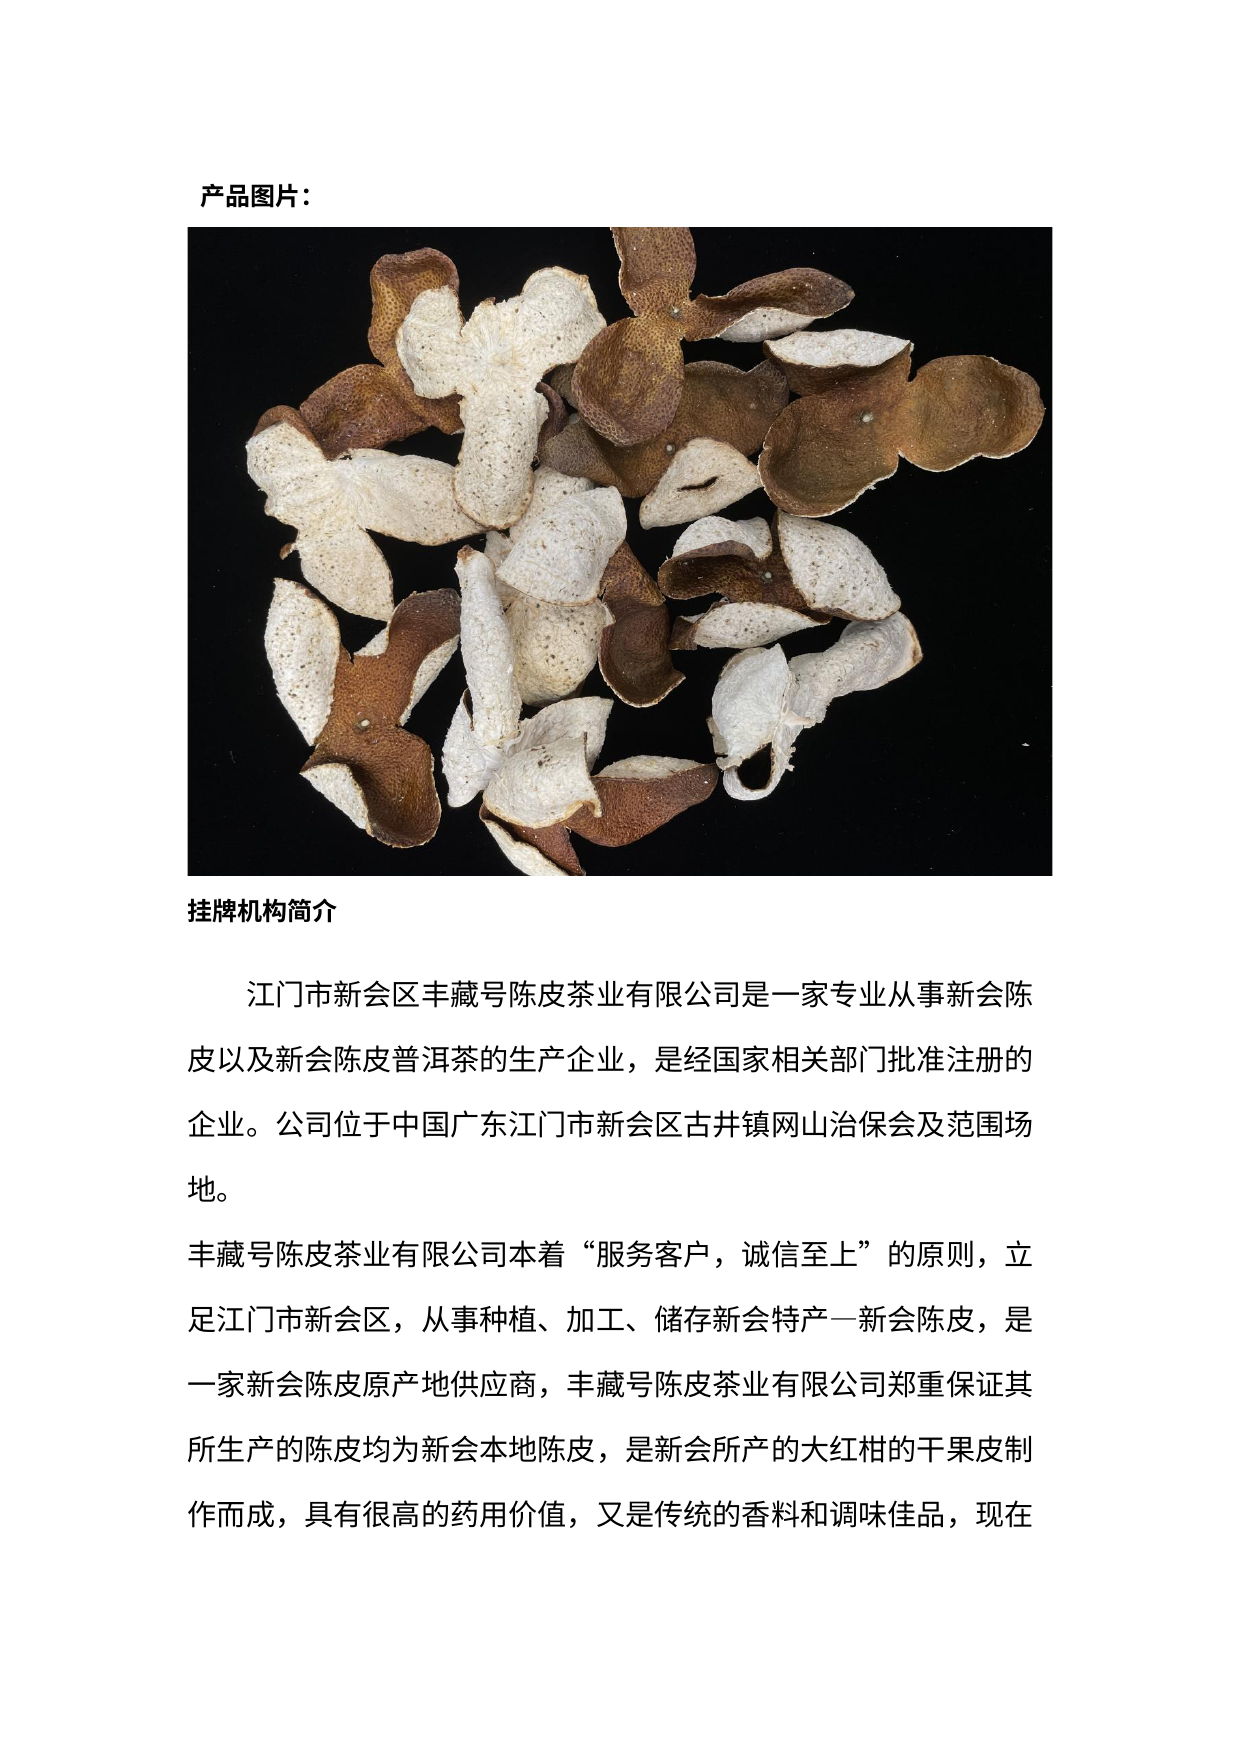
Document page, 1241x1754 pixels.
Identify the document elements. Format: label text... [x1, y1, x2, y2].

text 产品图片： [187, 162, 1053, 227]
text 江门市新会区丰藏号陈皮茶业有限公司是一家专业从事新会陈皮以及新会陈皮普洱茶的生产企业，是经国家相关部门批准注册的企业。公司位于中国广东江门市新会区古井镇网山治保会及范围场地。 [187, 960, 1053, 1220]
picture [187, 227, 1053, 876]
text 挂牌机构简介 [187, 877, 1053, 942]
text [187, 1220, 1053, 1545]
